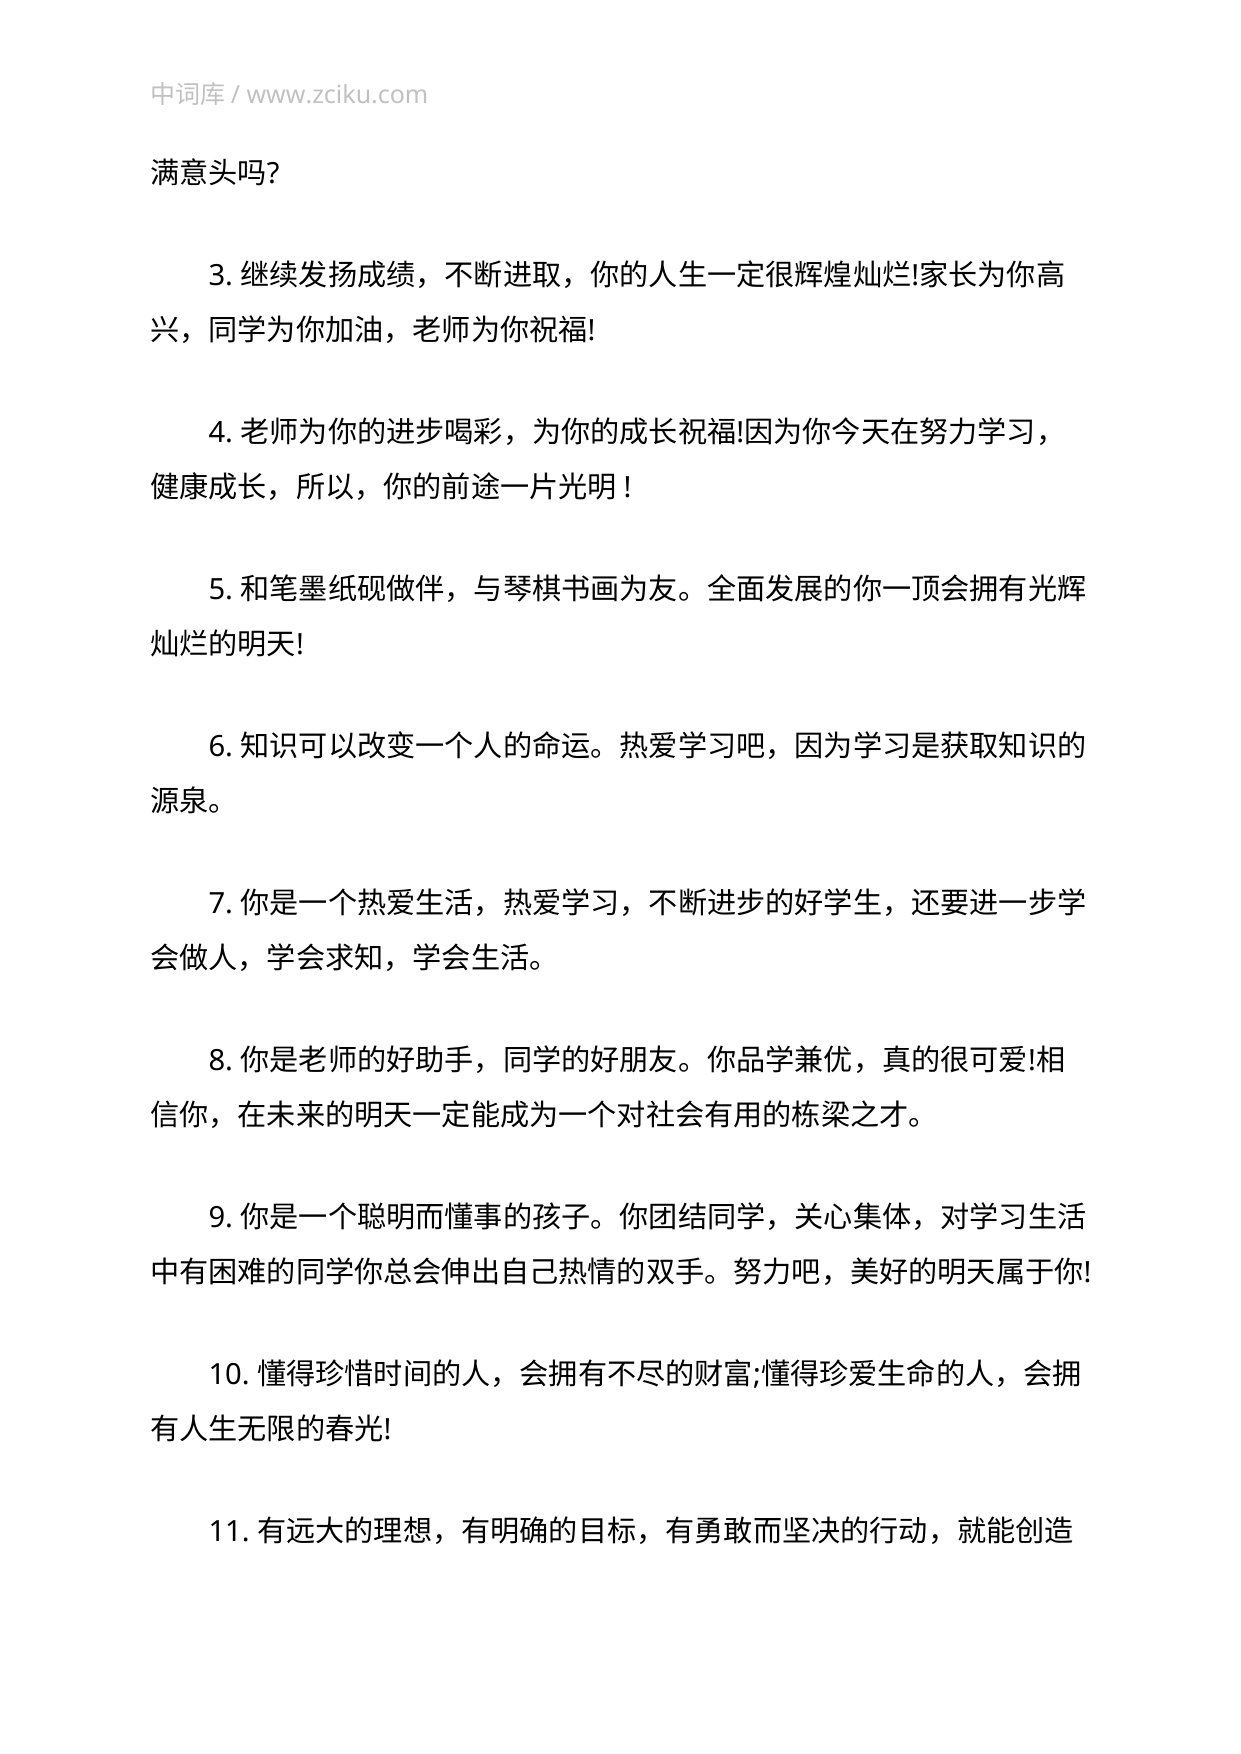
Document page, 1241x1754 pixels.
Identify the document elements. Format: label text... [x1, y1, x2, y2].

text 8. 你是老师的好助手，同学的好朋友。你品学兼优，真的很可爱!相信你，在未来的明天一定能成为一个对社会有用的栋梁之才。 [150, 1036, 1090, 1134]
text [150, 1507, 1090, 1549]
text 10. 懂得珍惜时间的人，会拥有不尽的财富;懂得珍爱生命的人，会拥有人生无限的春光! [150, 1350, 1090, 1448]
text 7. 你是一个热爱生活，热爱学习，不断进步的好学生，还要进一步学会做人，学会求知，学会生活。 [150, 880, 1090, 977]
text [150, 150, 1090, 192]
text 5. 和笔墨纸砚做伴，与琴棋书画为友。全面发展的你一顶会拥有光辉灿烂的明天! [150, 566, 1090, 663]
text 4. 老师为你的进步喝彩，为你的成长祝福!因为你今天在努力学习，健康成长，所以，你的前途一片光明 ! [150, 409, 1090, 506]
text 3. 继续发扬成绩，不断进取，你的人生一定很辉煌灿烂!家长为你高兴，同学为你加油，老师为你祝福! [150, 252, 1090, 349]
text 6. 知识可以改变一个人的命运。热爱学习吧，因为学习是获取知识的源泉。 [150, 723, 1090, 820]
text 9. 你是一个聪明而懂事的孩子。你团结同学，关心集体，对学习生活中有困难的同学你总会伸出自己热情的双手。努力吧，美好的明天属于你! [150, 1193, 1090, 1291]
